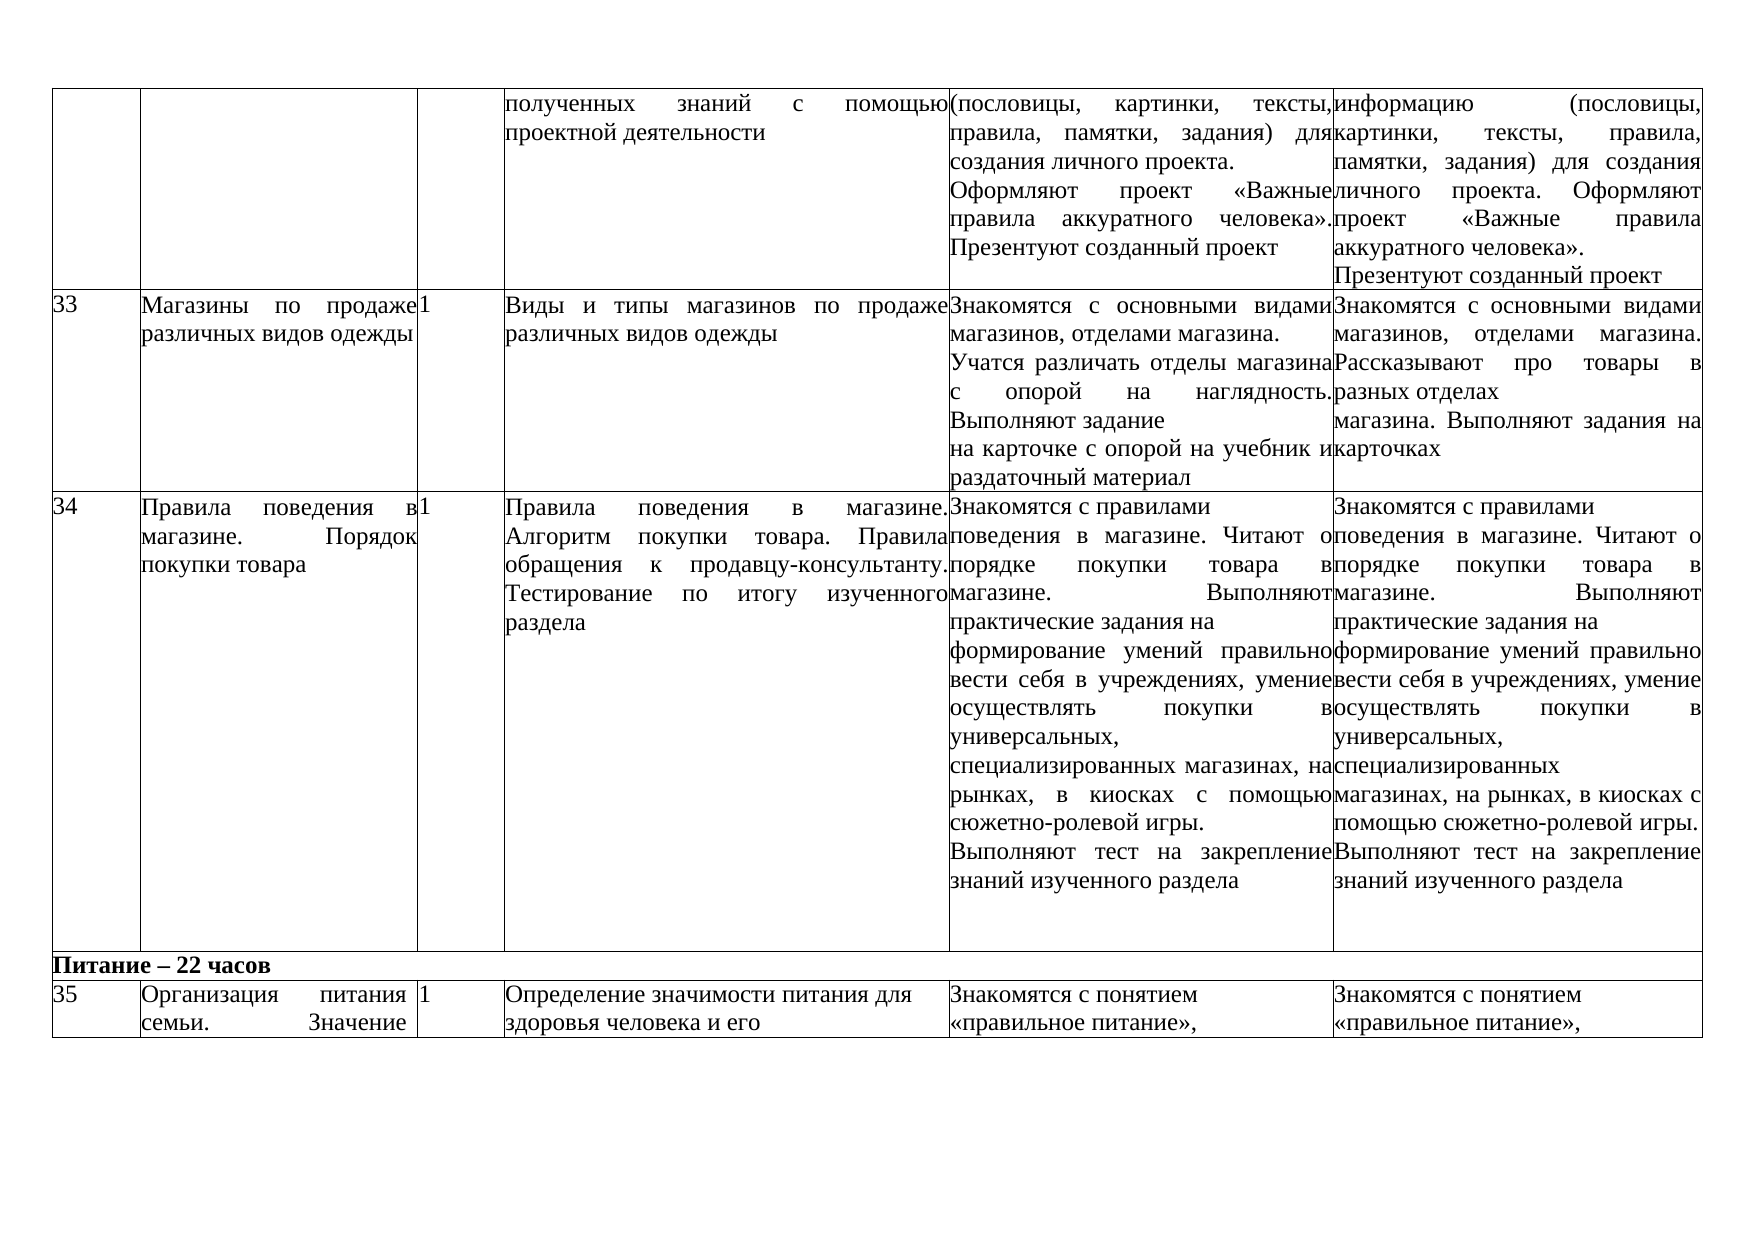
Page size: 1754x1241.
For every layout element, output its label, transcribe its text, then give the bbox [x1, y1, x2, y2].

table_cell Магазины по продаже различных видов одежды [141, 290, 417, 491]
table_cell Знакомятся с понятием «правильное питание», [950, 981, 1333, 1037]
table_header [141, 89, 417, 289]
table_cell Знакомятся с основными видами магазинов, отделами магазина. Учатся различать отделы магазина с опорой на наглядность. Выполняют задание на карточке с опорой на учебник и раздаточный материал [950, 290, 1333, 491]
table_cell 35 [53, 981, 140, 1037]
table_cell Организация питания семьи. Значение [141, 981, 417, 1037]
table_cell 1 [418, 981, 504, 1037]
table_header полученных знаний с помощью проектной деятельности [505, 89, 949, 289]
table_cell Знакомятся с основными видами магазинов, отделами магазина. Рассказывают про товары в разных отделах магазина. Выполняют задания на карточках [1334, 290, 1702, 491]
table_header (пословицы, картинки, тексты, правила, памятки, задания) для создания личного проекта. Оформляют проект «Важные правила аккуратного человека». Презентуют созданный проект [950, 89, 1333, 289]
table_cell Знакомятся с правилами поведения в магазине. Читают о порядке покупки товара в магазине. Выполняют практические задания на формирование умений правильно вести себя в учреждениях, умение осуществлять покупки в универсальных, специализированных магазинах, на рынках, в киосках с помощью сюжетно-ролевой игры. Выполняют тест на закрепление знаний изученного раздела [950, 492, 1333, 951]
table_cell Виды и типы магазинов по продаже различных видов одежды [505, 290, 949, 491]
table_cell Знакомятся с понятием «правильное питание», [1334, 981, 1702, 1037]
table_cell Правила поведения в магазине. Порядок покупки товара [141, 492, 417, 951]
table_cell Правила поведения в магазине. Алгоритм покупки товара. Правила обращения к продавцу-консультанту. Тестирование по итогу изученного раздела [505, 492, 949, 951]
table_cell Питание – 22 часов [53, 952, 1702, 979]
table_cell 34 [53, 492, 140, 951]
table_cell 33 [53, 290, 140, 491]
table_header информацию (пословицы, картинки, тексты, правила, памятки, задания) для создания личного проекта. Оформляют проект «Важные правила аккуратного человека». Презентуют созданный проект [1334, 89, 1702, 289]
table_header [53, 89, 140, 289]
table_cell 1 [418, 492, 504, 951]
table_header [418, 89, 504, 289]
table_cell 1 [418, 290, 504, 491]
table_cell Определение значимости питания для здоровья человека и его [505, 981, 949, 1037]
table_cell Знакомятся с правилами поведения в магазине. Читают о порядке покупки товара в магазине. Выполняют практические задания на формирование умений правильно вести себя в учреждениях, умение осуществлять покупки в универсальных, специализированных магазинах, на рынках, в киосках с помощью сюжетно-ролевой игры. Выполняют тест на закрепление знаний изученного раздела [1334, 492, 1702, 951]
